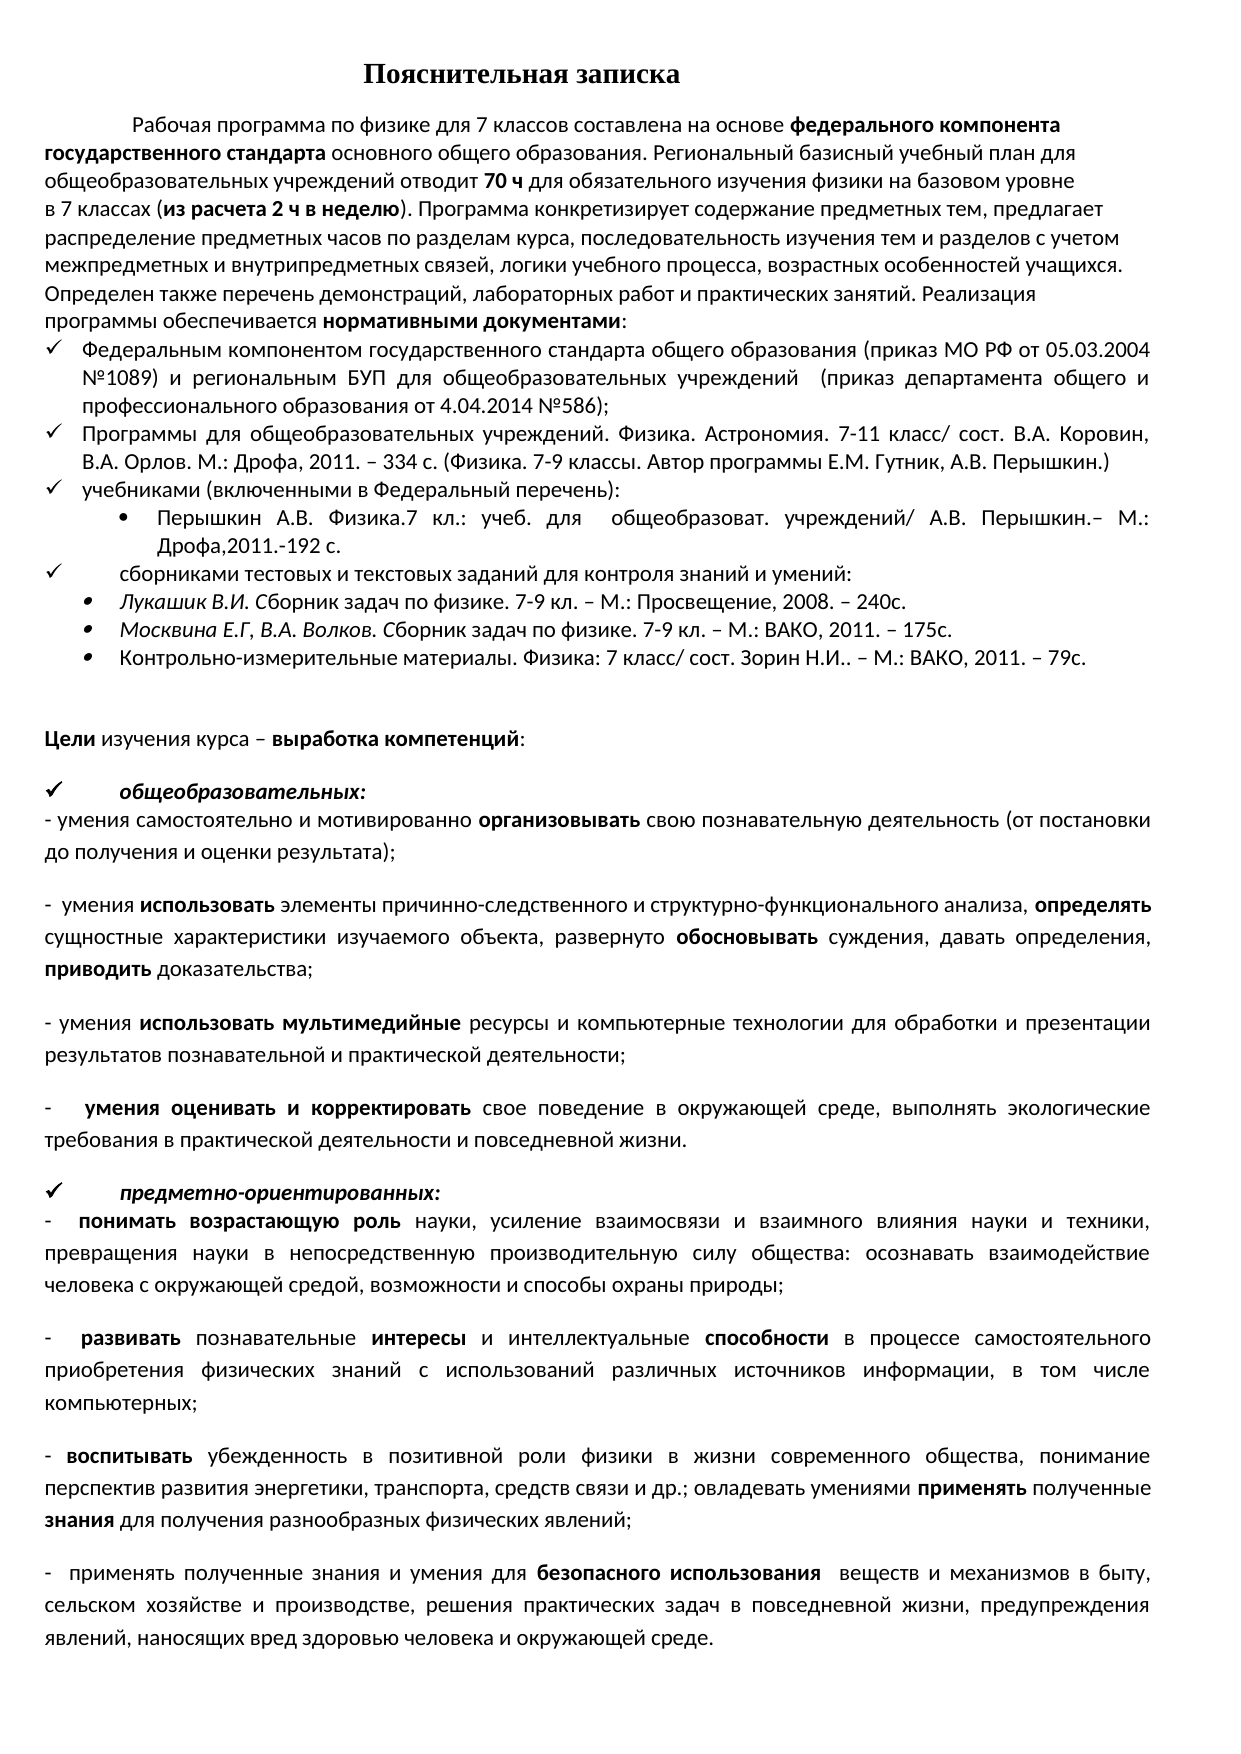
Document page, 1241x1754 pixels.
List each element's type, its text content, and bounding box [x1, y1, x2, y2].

list Перышкин А.В. Физика.7 кл.: учеб. для общеобразоват. учреждений/ А.В. Перышкин.– М.: Дрофа,2011.-192 с. [119, 503, 1152, 559]
text - понимать возрастающую роль науки, усиление взаимосвязи и взаимного влияния науки и техники, превращения науки в непосредственную производительную силу общества: осознавать взаимодействие человека с окружающей средой, возможности и способы охраны природы; [44, 1206, 1152, 1298]
text Цели изучения курса – выработка компетенций: [44, 724, 1152, 752]
text Пояснительная записка [44, 56, 1152, 90]
text Рабочая программа по физике для 7 классов составлена на основе федерального компонента государственного стандарта основного общего образования. Региональный базисный учебный план для общеобразовательных учреждений отводит 70 ч для обязательного изучения физики на базовом уровне [44, 111, 1152, 194]
text - умения самостоятельно и мотивированно организовывать свою познавательную деятельность (от постановки до получения и оценки результата); [44, 805, 1152, 865]
list Контрольно-измерительные материалы. Физика: 7 класс/ сост. Зорин Н.И.. – М.: ВАКО, 2011. – 79с. [82, 643, 1152, 671]
list Лукашик В.И. Сборник задач по физике. 7-9 кл. – М.: Просвещение, 2008. – 240с. [82, 587, 1152, 615]
text - умения использовать элементы причинно-следственного и структурно-функционального анализа, определять сущностные характеристики изучаемого объекта, развернуто обосновывать суждения, давать определения, приводить доказательства; [44, 890, 1152, 983]
text в 7 классах (из расчета 2 ч в неделю). Программа конкретизирует содержание предметных тем, предлагает распределение предметных часов по разделам курса, последовательность изучения тем и разделов с учетом межпредметных и внутрипредметных связей, логики учебного процесса, возрастных особенностей учащихся. Определен также перечень демонстраций, лабораторных работ и практических занятий. Реализация программы обеспечивается нормативными документами: [44, 194, 1152, 335]
list Федеральным компонентом государственного стандарта общего образования (приказ МО РФ от 05.03.2004 №1089) и региональным БУП для общеобразовательных учреждений (приказ департамента общего и профессионального образования от 4.04.2014 №586); [44, 335, 1152, 419]
list учебниками (включенными в Федеральный перечень): [44, 475, 1152, 503]
text - применять полученные знания и умения для безопасного использования веществ и механизмов в быту, сельском хозяйстве и производстве, решения практических задач в повседневной жизни, предупреждения явлений, наносящих вред здоровью человека и окружающей среде. [44, 1558, 1152, 1651]
text - воспитывать убежденность в позитивной роли физики в жизни современного общества, понимание перспектив развития энергетики, транспорта, средств связи и др.; овладевать умениями применять полученные знания для получения разнообразных физических явлений; [44, 1441, 1152, 1533]
list сборниками тестовых и текстовых заданий для контроля знаний и умений: [44, 559, 1152, 587]
text - умения оценивать и корректировать свое поведение в окружающей среде, выполнять экологические требования в практической деятельности и повседневной жизни. [44, 1093, 1152, 1153]
list предметно-ориентированных: [44, 1178, 1152, 1206]
list Москвина Е.Г, В.А. Волков. Сборник задач по физике. 7-9 кл. – М.: ВАКО, 2011. – 175с. [82, 615, 1152, 643]
list общеобразовательных: [44, 777, 1152, 805]
text - развивать познавательные интересы и интеллектуальные способности в процессе самостоятельного приобретения физических знаний с использований различных источников информации, в том числе компьютерных; [44, 1323, 1152, 1416]
list Программы для общеобразовательных учреждений. Физика. Астрономия. 7-11 класс/ сост. В.А. Коровин, В.А. Орлов. М.: Дрофа, 2011. – 334 с. (Физика. 7-9 классы. Автор программы Е.М. Гутник, А.В. Перышкин.) [44, 419, 1152, 475]
text - умения использовать мультимедийные ресурсы и компьютерные технологии для обработки и презентации результатов познавательной и практической деятельности; [44, 1008, 1152, 1068]
